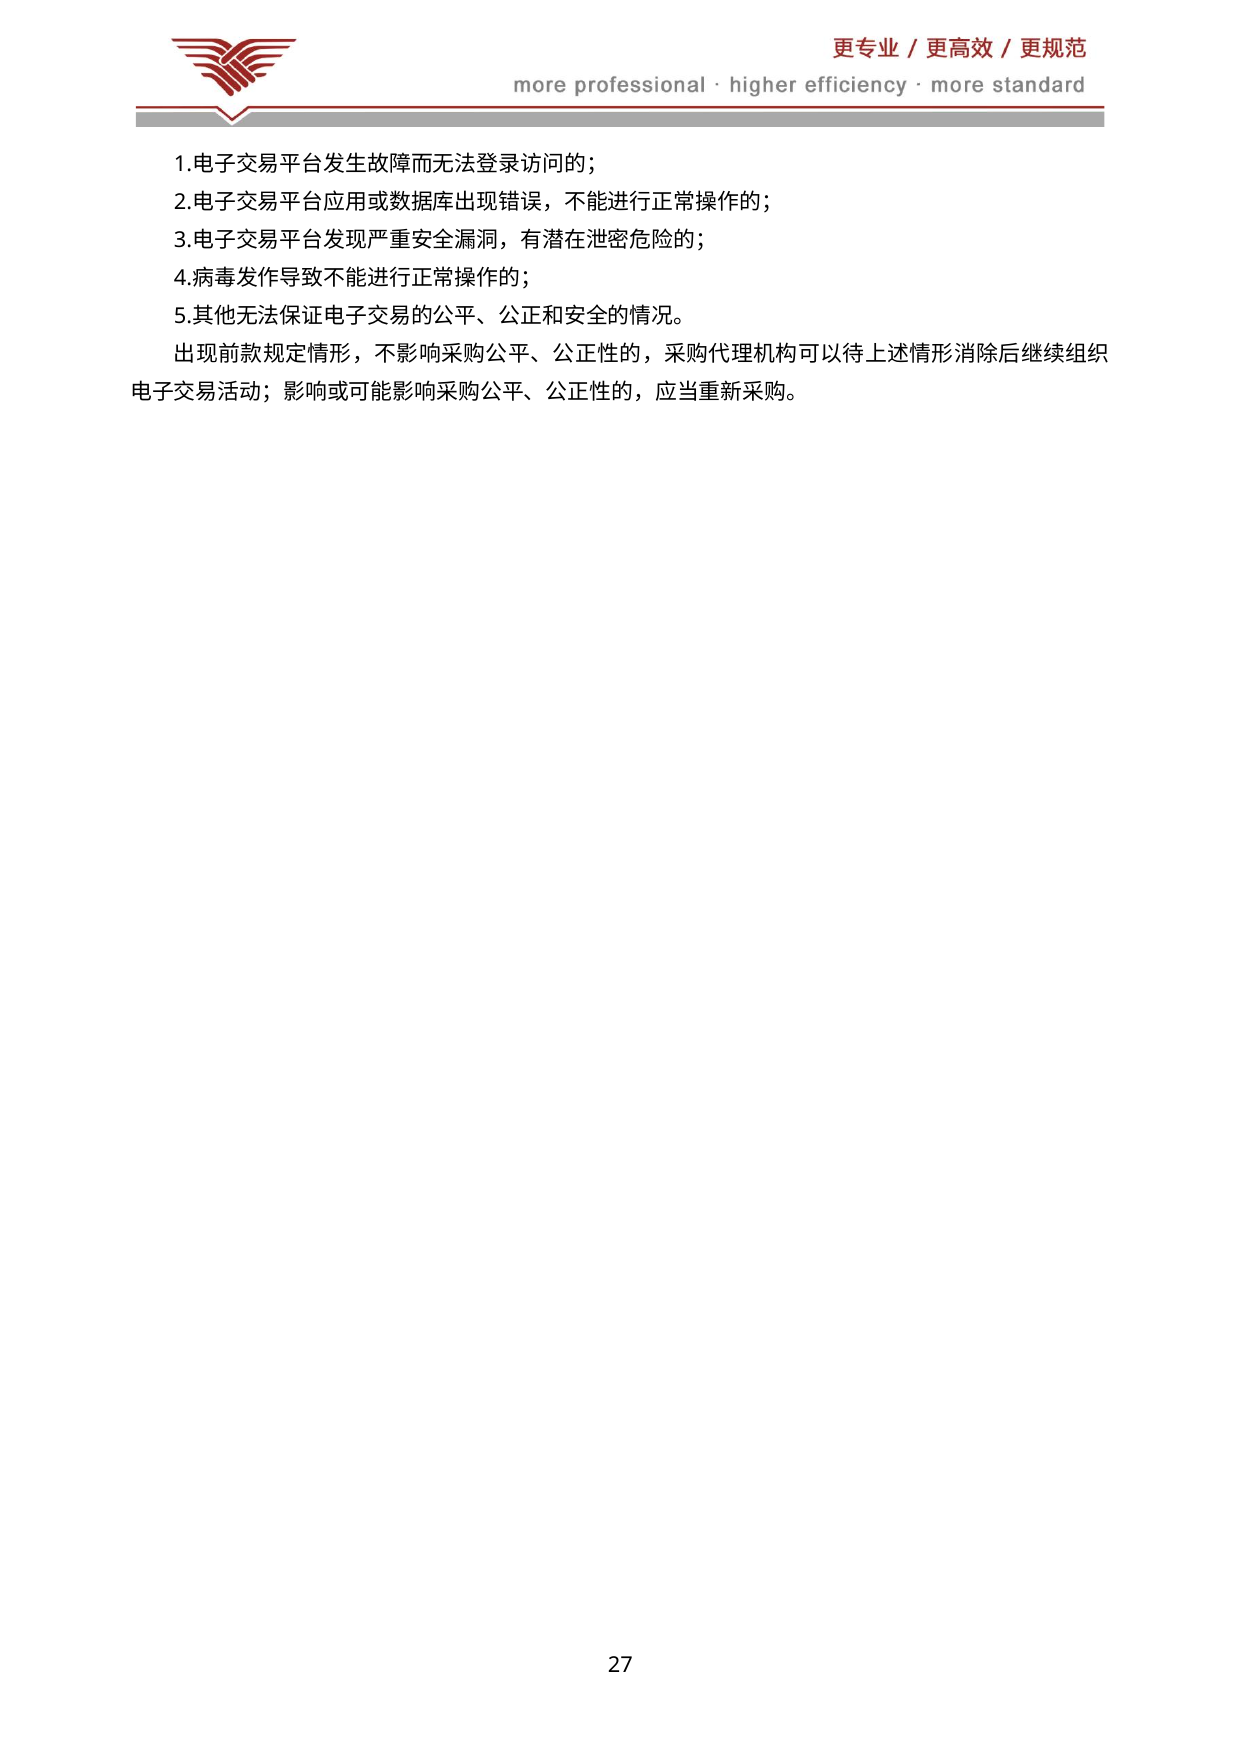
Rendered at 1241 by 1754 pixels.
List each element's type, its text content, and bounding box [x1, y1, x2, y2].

picture [135, 14, 1105, 127]
text 1.电子交易平台发生故障而无法登录访问的； [130, 146, 1110, 177]
text 3.电子交易平台发现严重安全漏洞，有潜在泄密危险的； [130, 222, 1110, 254]
text 4.病毒发作导致不能进行正常操作的； [130, 260, 1110, 292]
text 5.其他无法保证电子交易的公平、公正和安全的情况。 [130, 298, 1110, 330]
text 2.电子交易平台应用或数据库出现错误，不能进行正常操作的； [130, 184, 1110, 216]
text 出现前款规定情形，不影响采购公平、公正性的，采购代理机构可以待上述情形消除后继续组织电子交易活动；影响或可能影响采购公平、公正性的，应当重新采购。 [130, 336, 1110, 406]
